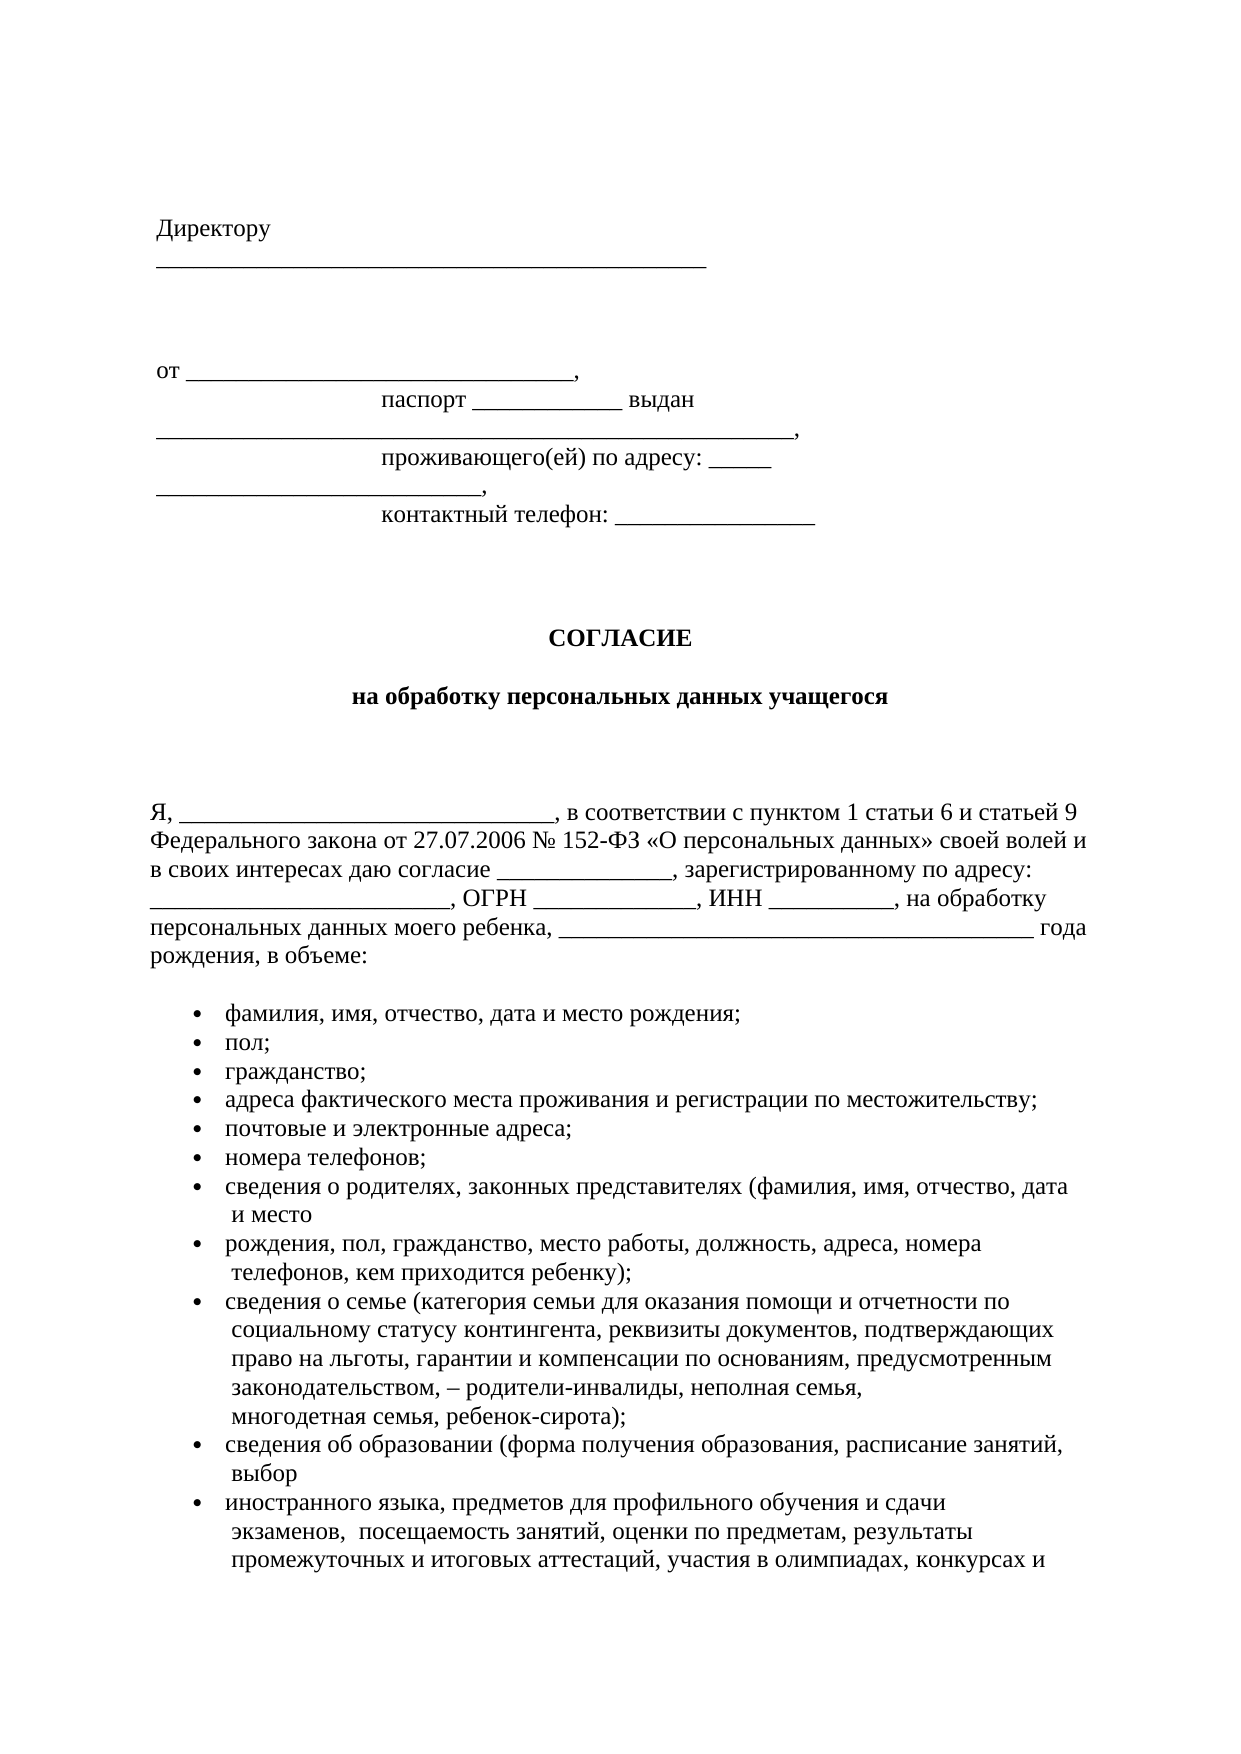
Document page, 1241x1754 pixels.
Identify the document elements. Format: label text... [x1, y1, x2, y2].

text Я, ______________________________, в соответствии с пунктом 1 статьи 6 и статьей 9 Федерального закона от 27.07.2006 № 152-ФЗ «О персональных данных» своей волей и в своих интересах даю согласие ______________, зарегистрированному по адресу: ________________________, ОГРН _____________, ИНН __________, на обработку персональных данных моего ребенка, ______________________________________ года рождения, в объеме: [150, 797, 1090, 969]
list сведения о родителях, законных представителях (фамилия, имя, отчество, дата и место [194, 1171, 1071, 1228]
list сведения об образовании (форма получения образования, расписание занятий, выбор [194, 1429, 1071, 1487]
text СОГЛАСИЕ [150, 623, 1090, 652]
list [194, 1487, 1071, 1573]
list номера телефонов; [194, 1142, 1071, 1171]
list пол; [194, 1027, 1071, 1056]
list гражданство; [194, 1056, 1071, 1084]
list адреса фактического места проживания и регистрации по местожительству; [194, 1084, 1071, 1113]
list сведения о семье (категория семьи для оказания помощи и отчетности по социальному статусу контингента, реквизиты документов, подтверждающих право на льготы, гарантии и компенсации по основаниям, предусмотренным законодательством, – родители-инвалиды, неполная семья, многодетная семья, ребенок-сирота); [194, 1286, 1071, 1429]
list рождения, пол, гражданство, место работы, должность, адреса, номера телефонов, кем приходится ребенку); [194, 1228, 1071, 1286]
table_header Директору ____________________________________________ от _______________________________, паспорт ____________ выдан ___________________________________________________, проживающего(ей) по адресу: _____ __________________________, контактный телефон: ________________ [149, 150, 834, 536]
list фамилия, имя, отчество, дата и место рождения; [194, 998, 1071, 1027]
text на обработку персональных данных учащегося [150, 681, 1090, 709]
list почтовые и электронные адреса; [194, 1113, 1071, 1142]
